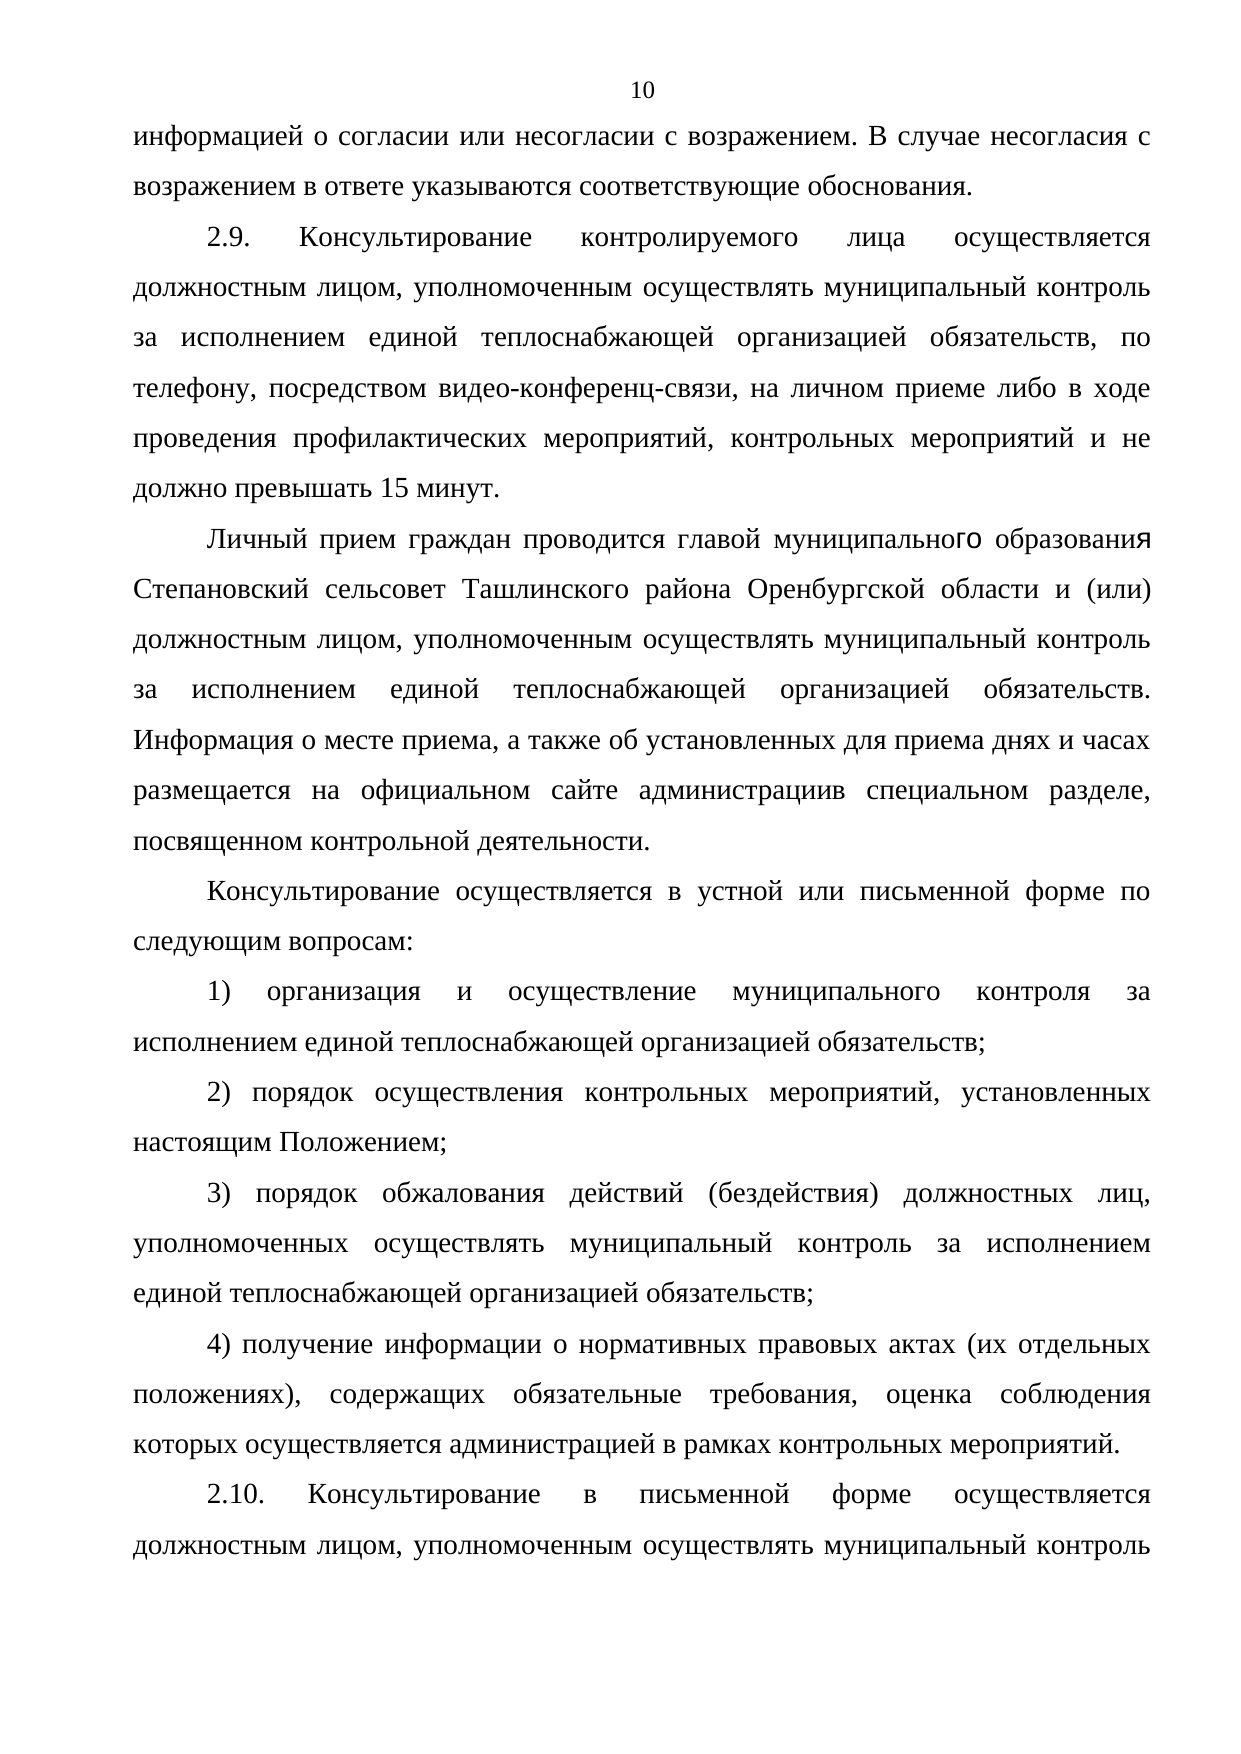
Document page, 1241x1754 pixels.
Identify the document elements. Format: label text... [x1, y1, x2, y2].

text Личный прием граждан проводится главой муниципального образования Степановский сельсовет Ташлинского района Оренбургской области и (или) должностным лицом, уполномоченным осуществлять муниципальный контроль за исполнением единой теплоснабжающей организацией обязательств. Информация о месте приема, а также об установленных для приема днях и часах размещается на официальном сайте администрациив специальном разделе, посвященном контрольной деятельности. [133, 521, 1152, 856]
text 3) порядок обжалования действий (бездействия) должностных лиц, уполномоченных осуществлять муниципальный контроль за исполнением единой теплоснабжающей организацией обязательств; [133, 1175, 1152, 1309]
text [133, 1477, 1152, 1561]
text 2) порядок осуществления контрольных мероприятий, установленных настоящим Положением; [133, 1074, 1152, 1158]
text 4) получение информации о нормативных правовых актах (их отдельных положениях), содержащих обязательные требования, оценка соблюдения которых осуществляется администрацией в рамках контрольных мероприятий. [133, 1326, 1152, 1460]
text Консультирование осуществляется в устной или письменной форме по следующим вопросам: [133, 873, 1152, 957]
text 2.9. Консультирование контролируемого лица осуществляется должностным лицом, уполномоченным осуществлять муниципальный контроль за исполнением единой теплоснабжающей организацией обязательств, по телефону, посредством видео-конференц-связи, на личном приеме либо в ходе проведения профилактических мероприятий, контрольных мероприятий и не должно превышать 15 минут. [133, 219, 1152, 504]
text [133, 118, 1152, 202]
text 1) организация и осуществление муниципального контроля за исполнением единой теплоснабжающей организацией обязательств; [133, 973, 1152, 1057]
